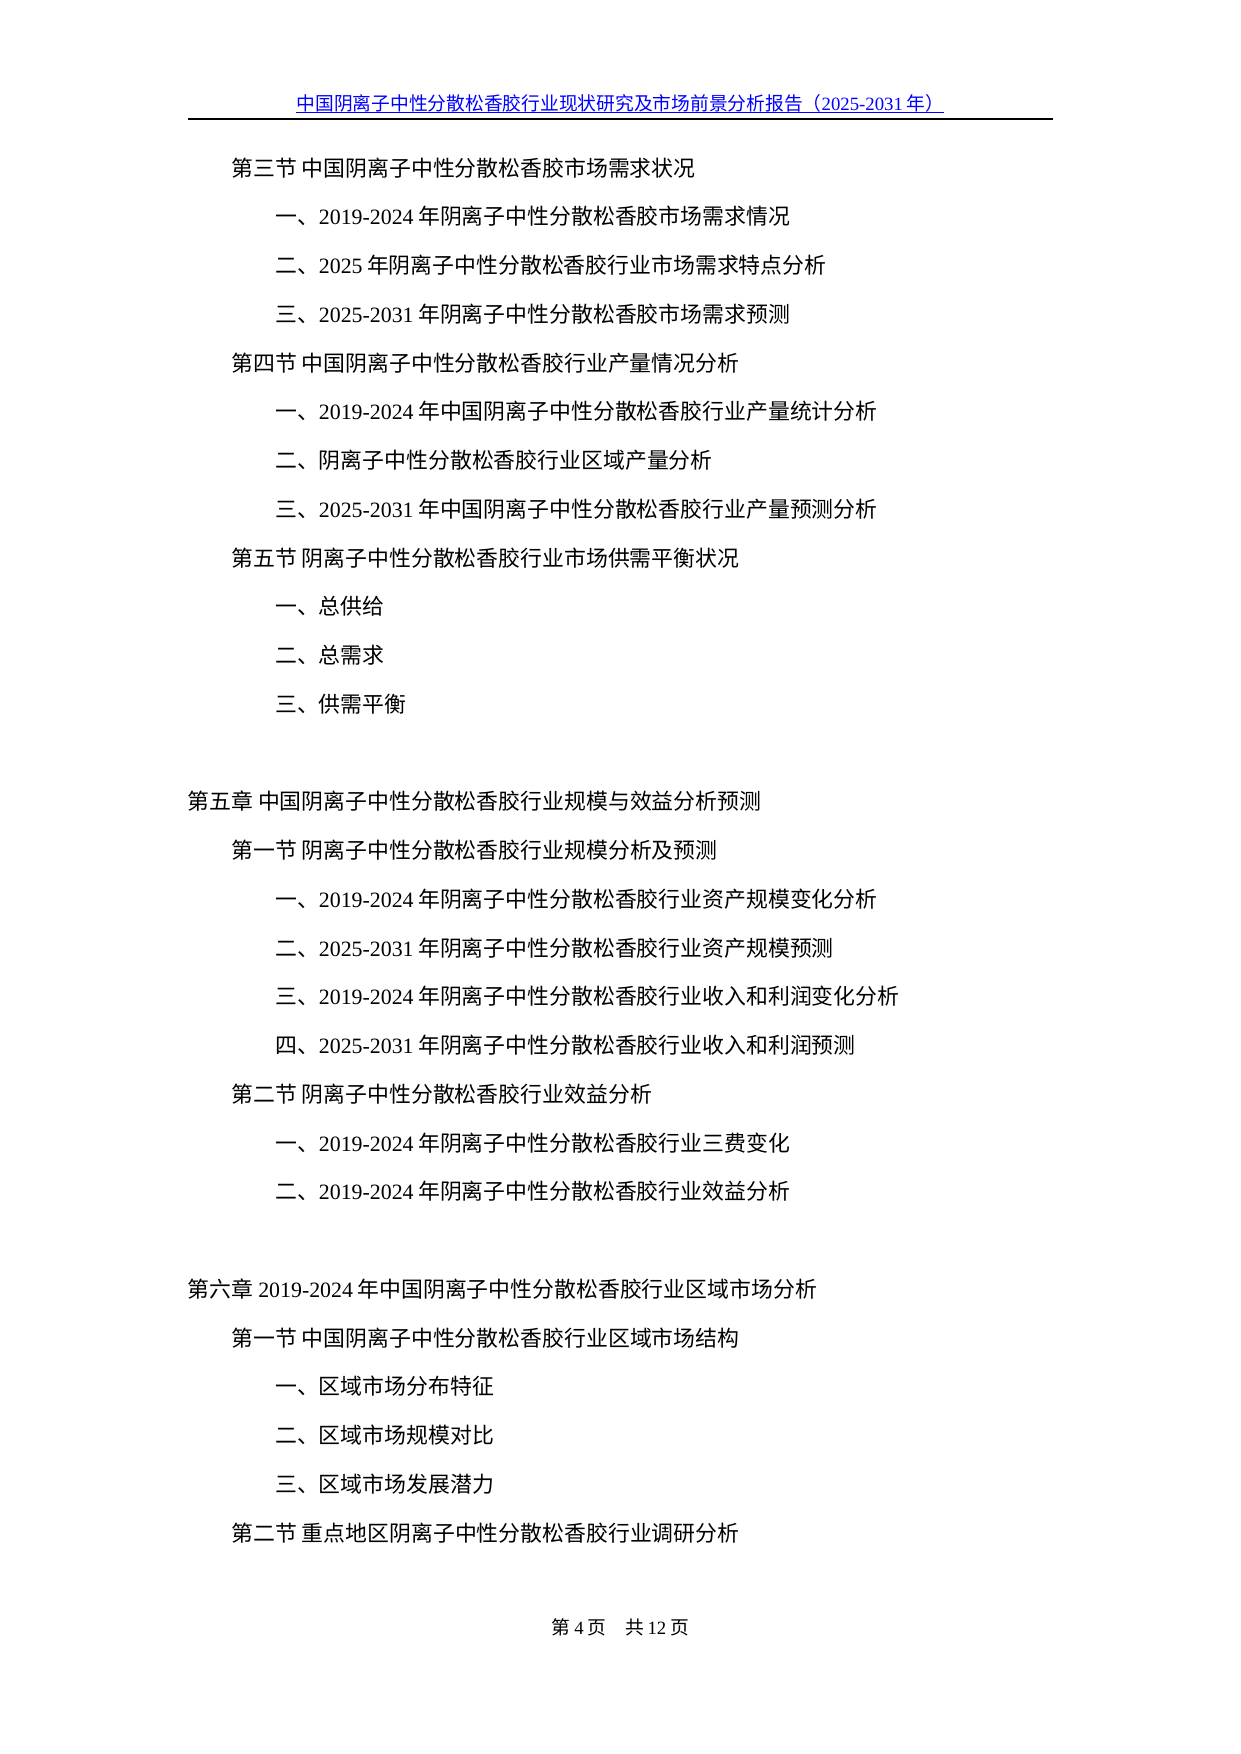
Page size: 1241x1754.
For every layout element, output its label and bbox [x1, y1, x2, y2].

text [187, 150, 1053, 1548]
